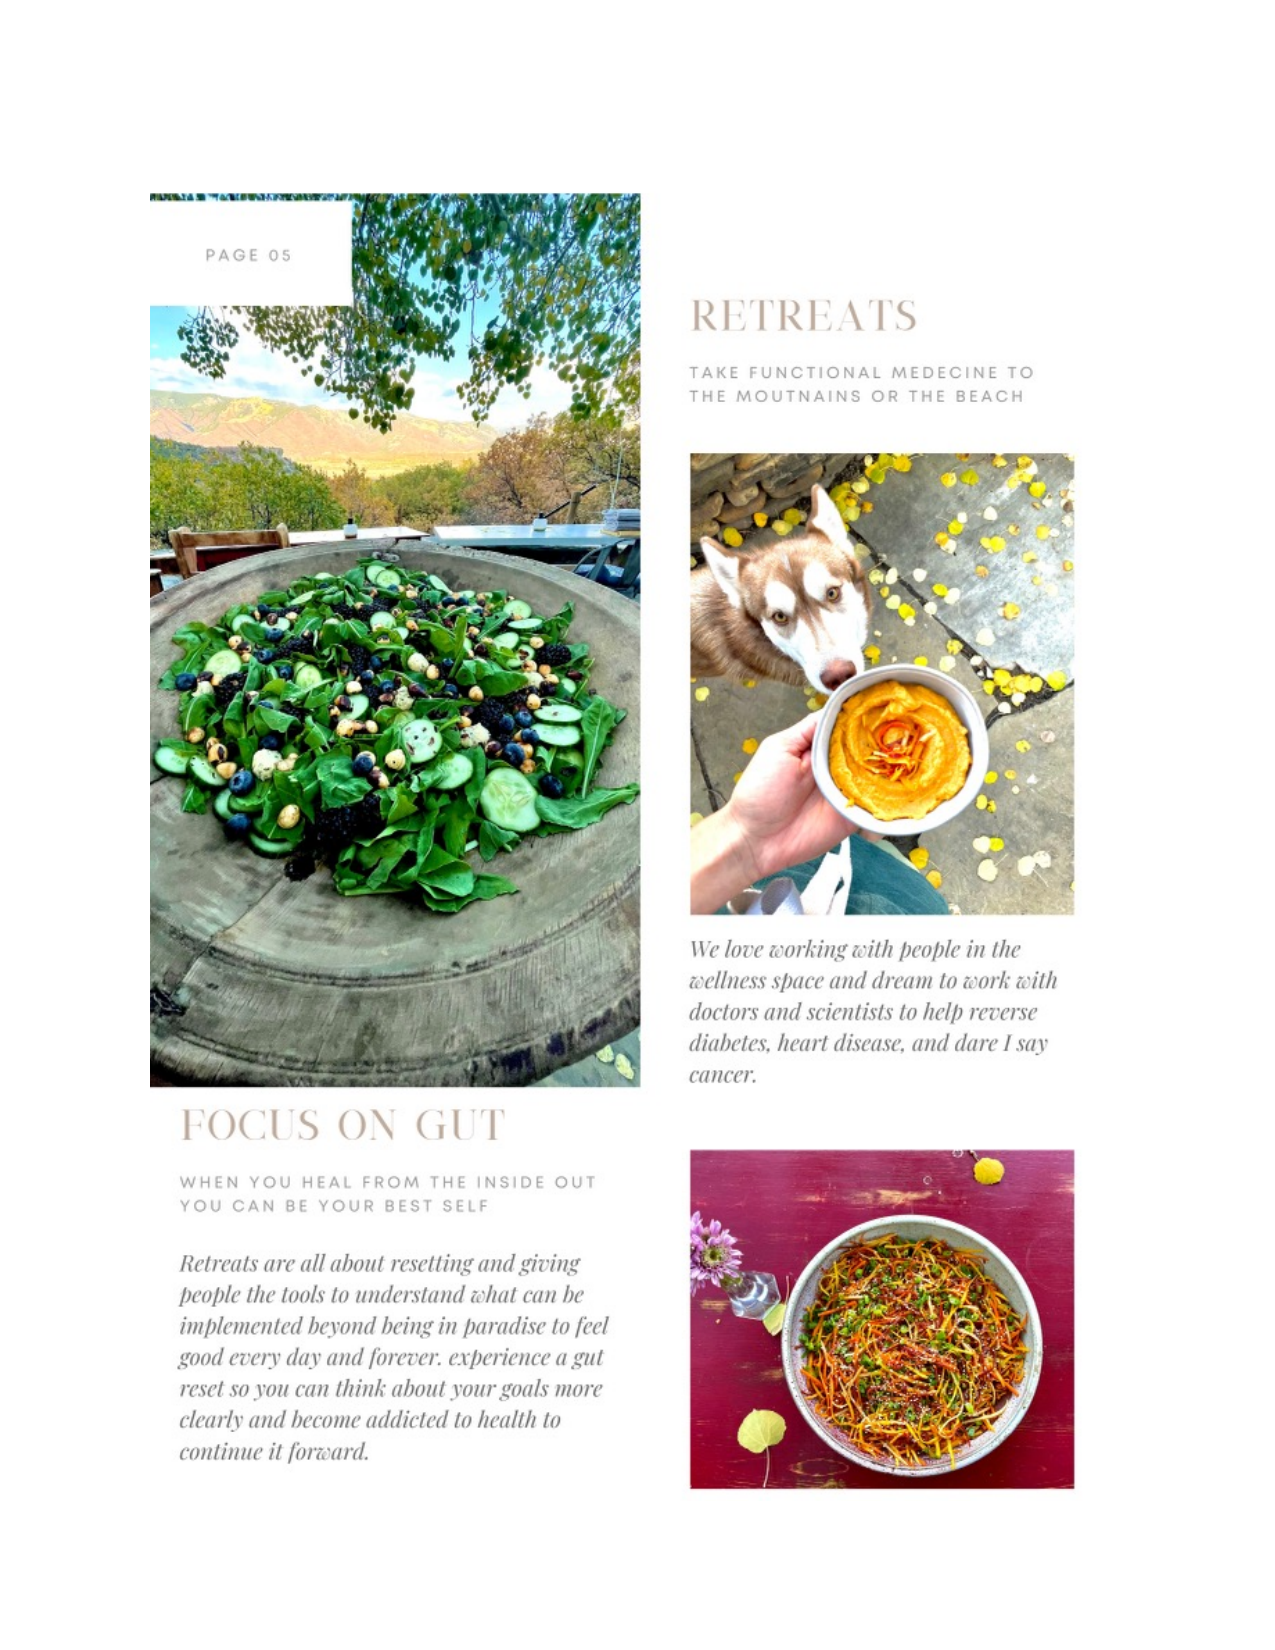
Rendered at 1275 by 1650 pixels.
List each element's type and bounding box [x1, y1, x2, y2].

picture [150, 150, 1130, 1501]
